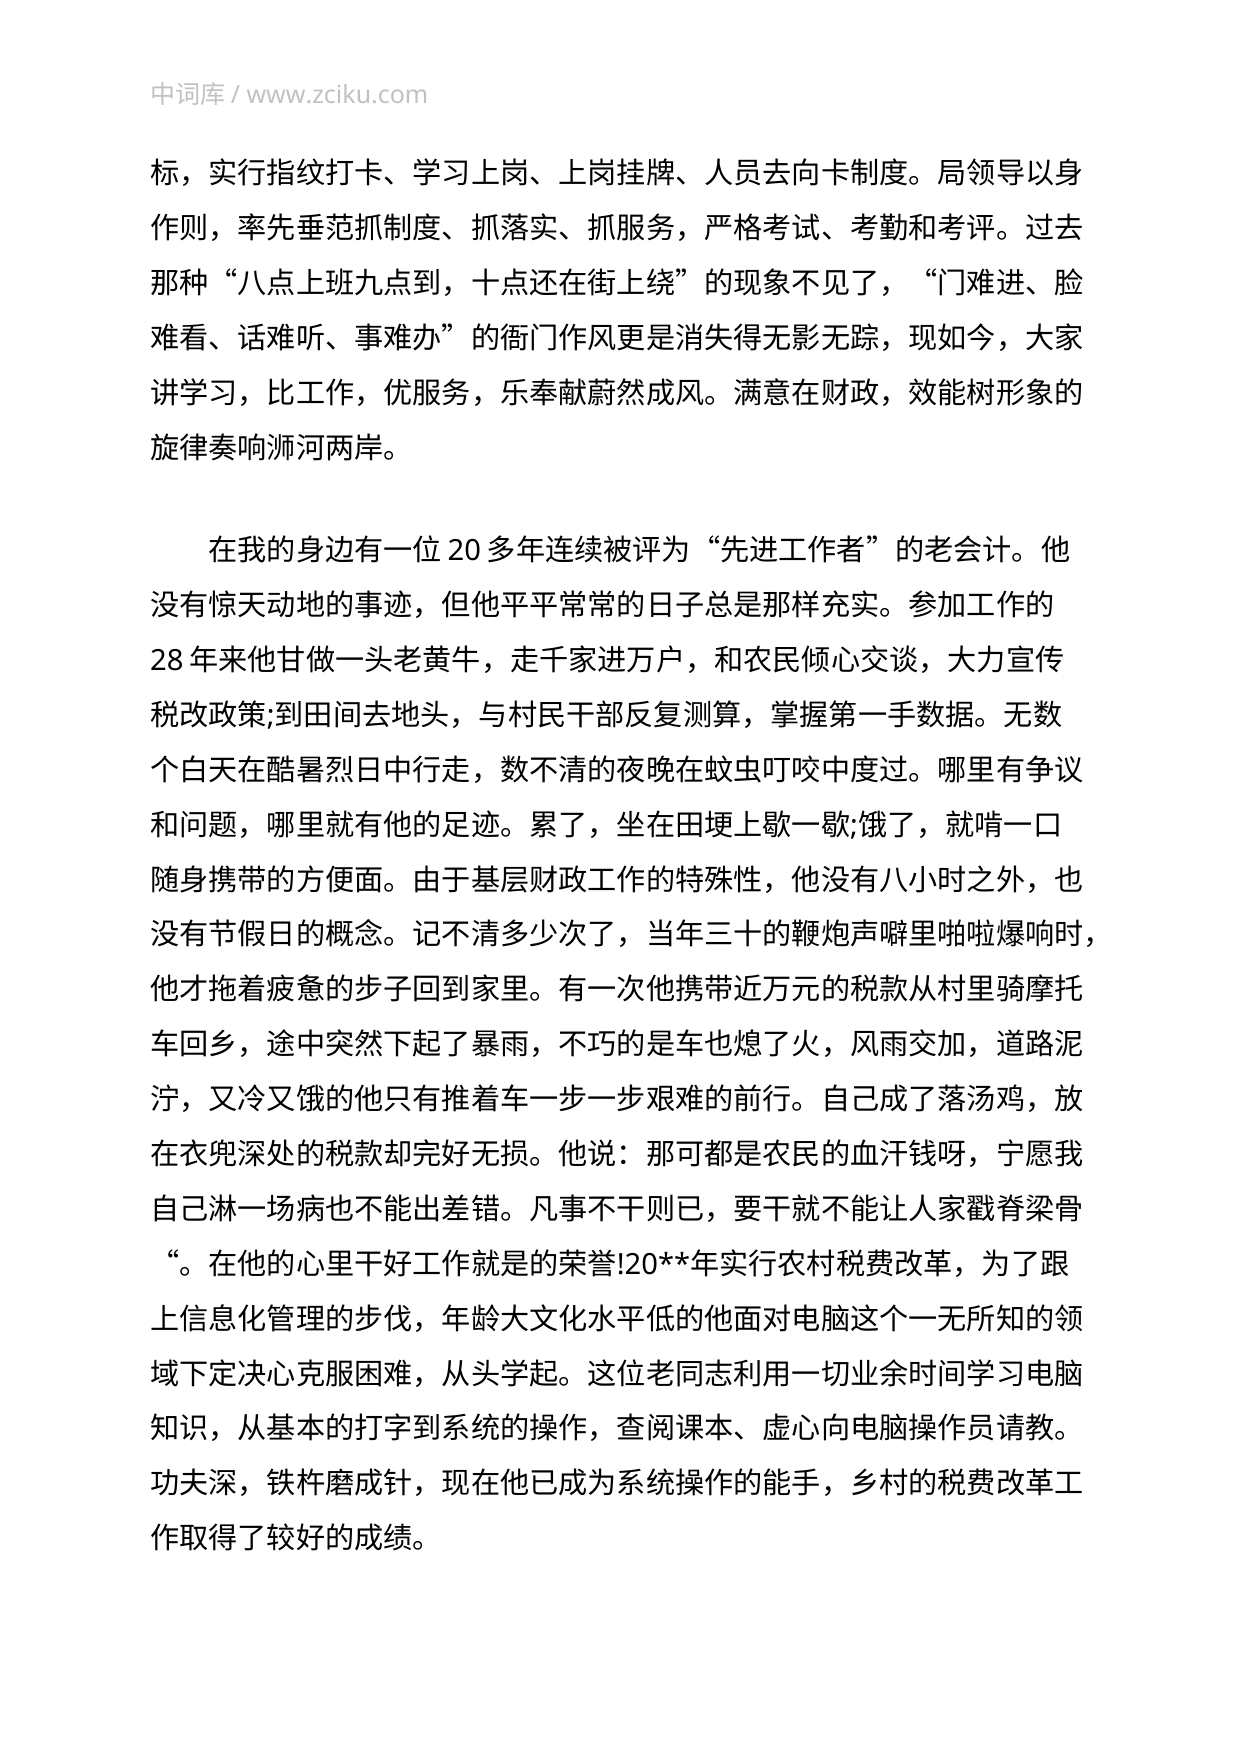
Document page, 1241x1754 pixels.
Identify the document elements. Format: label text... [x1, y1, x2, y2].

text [150, 150, 1090, 467]
text 在我的身边有一位20多年连续被评为“先进工作者”的老会计。他没有惊天动地的事迹，但他平平常常的日子总是那样充实。参加工作的28年来他甘做一头老黄牛，走千家进万户，和农民倾心交谈，大力宣传税改政策;到田间去地头，与村民干部反复测算，掌握第一手数据。无数个白天在酷暑烈日中行走，数不清的夜晚在蚊虫叮咬中度过。哪里有争议和问题，哪里就有他的足迹。累了，坐在田埂上歇一歇;饿了，就啃一口随身携带的方便面。由于基层财政工作的特殊性，他没有八小时之外，也没有节假日的概念。记不清多少次了，当年三十的鞭炮声噼里啪啦爆响时，他才拖着疲惫的步子回到家里。有一次他携带近万元的税款从村里骑摩托车回乡，途中突然下起了暴雨，不巧的是车也熄了火，风雨交加，道路泥泞，又冷又饿的他只有推着车一步一步艰难的前行。自己成了落汤鸡，放在衣兜深处的税款却完好无损。他说：那可都是农民的血汗钱呀，宁愿我自己淋一场病也不能出差错。凡事不干则已，要干就不能让人家戳脊梁骨“。在他的心里干好工作就是的荣誉!20**年实行农村税费改革，为了跟上信息化管理的步伐，年龄大文化水平低的他面对电脑这个一无所知的领域下定决心克服困难，从头学起。这位老同志利用一切业余时间学习电脑知识，从基本的打字到系统的操作，查阅课本、虚心向电脑操作员请教。功夫深，铁杵磨成针，现在他已成为系统操作的能手，乡村的税费改革工作取得了较好的成绩。 [150, 526, 1090, 1557]
